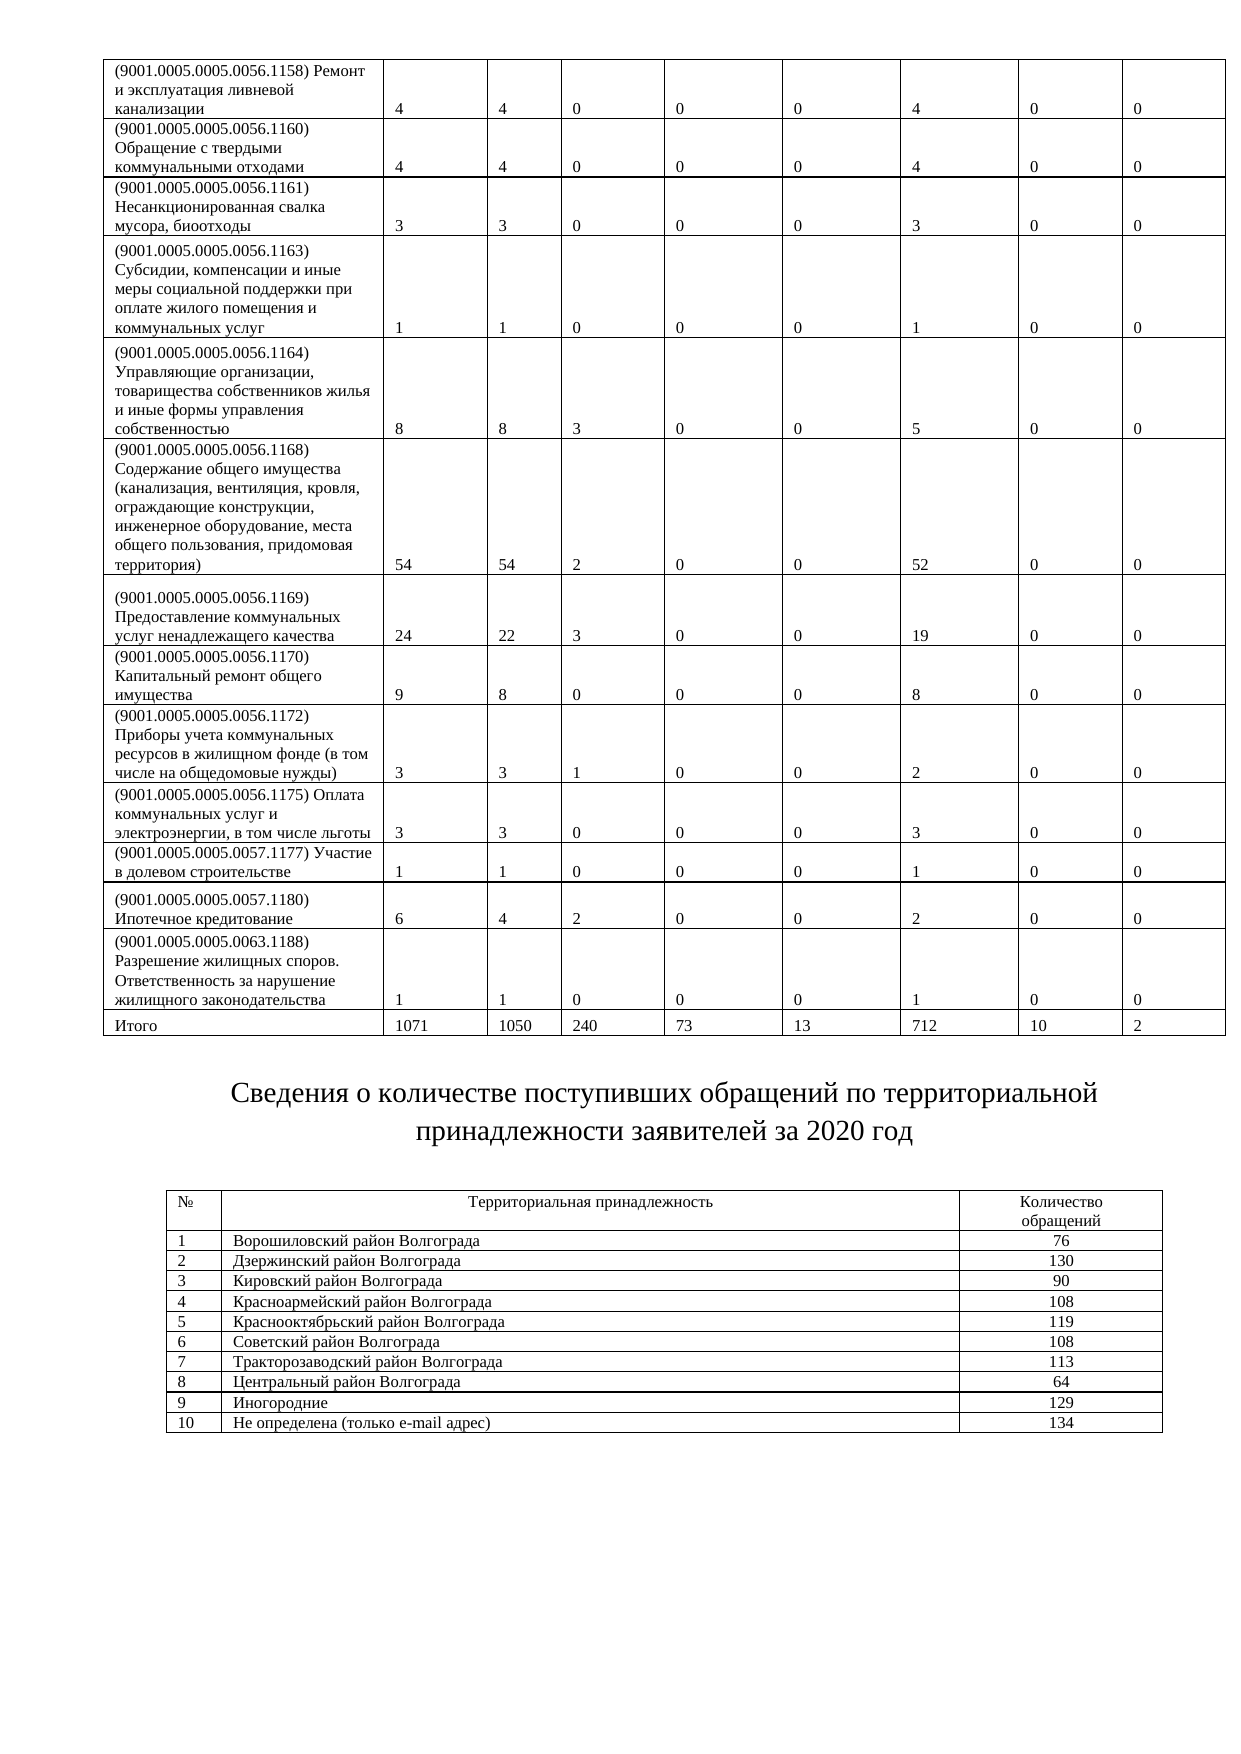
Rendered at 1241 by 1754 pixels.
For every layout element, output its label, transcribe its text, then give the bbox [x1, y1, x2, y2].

table_cell 0 [1123, 439, 1225, 573]
table_cell 108 [960, 1291, 1162, 1311]
table_cell Советский район Волгограда [222, 1332, 959, 1351]
table_cell 19 [901, 575, 1018, 645]
table_cell 0 [562, 929, 664, 1009]
table_cell Иногородние [222, 1393, 959, 1412]
table_cell 240 [562, 1010, 664, 1035]
table_cell 0 [1019, 575, 1122, 645]
table_cell 1 [901, 929, 1018, 1009]
table_cell (9001.0005.0005.0056.1172) Приборы учета коммунальных ресурсов в жилищном фонде (в том числе на общедомовые нужды) [104, 705, 383, 782]
table_cell 0 [665, 575, 782, 645]
table_cell 0 [783, 338, 900, 438]
table_cell 4 [384, 60, 487, 118]
table_cell 10 [1019, 1010, 1122, 1035]
table_header Количество обращений [960, 1191, 1162, 1230]
table_cell 5 [167, 1312, 221, 1331]
table_cell 1 [901, 236, 1018, 337]
table_cell 0 [783, 575, 900, 645]
table_cell 0 [562, 60, 664, 118]
table_cell 1 [384, 929, 487, 1009]
table_cell 0 [1019, 883, 1122, 928]
table_cell 13 [783, 1010, 900, 1035]
table_cell 0 [665, 236, 782, 337]
table_cell 0 [1123, 929, 1225, 1009]
table_cell 9 [384, 646, 487, 704]
table_cell 0 [665, 783, 782, 842]
table_cell (9001.0005.0005.0056.1164) Управляющие организации, товарищества собственников жилья и иные формы управления собственностью [104, 338, 383, 438]
table_cell 0 [665, 439, 782, 573]
table_cell 0 [1123, 178, 1225, 235]
table_cell 113 [960, 1352, 1162, 1371]
table_cell 3 [562, 575, 664, 645]
table_cell 24 [384, 575, 487, 645]
table_cell 108 [960, 1332, 1162, 1351]
table_cell Краснооктябрьский район Волгограда [222, 1312, 959, 1331]
table_cell 8 [901, 646, 1018, 704]
table_cell (9001.0005.0005.0056.1163) Субсидии, компенсации и иные меры социальной поддержки при оплате жилого помещения и коммунальных услуг [104, 236, 383, 337]
table_cell 0 [783, 929, 900, 1009]
table_cell 0 [1123, 236, 1225, 337]
table_cell Красноармейский район Волгограда [222, 1291, 959, 1311]
table_cell 0 [1123, 119, 1225, 176]
table_cell 73 [665, 1010, 782, 1035]
table_cell 1 [488, 929, 561, 1009]
table_cell 10 [167, 1413, 221, 1432]
table_cell 64 [960, 1372, 1162, 1391]
table_cell (9001.0005.0005.0056.1175) Оплата коммунальных услуг и электроэнергии, в том числе льготы [104, 783, 383, 842]
table_cell (9001.0005.0005.0056.1170) Капитальный ремонт общего имущества [104, 646, 383, 704]
table_cell 8 [384, 338, 487, 438]
table_cell 712 [901, 1010, 1018, 1035]
table_cell 2 [167, 1251, 221, 1270]
table_cell 1050 [488, 1010, 561, 1035]
table_cell Не определена (только e-mail адрес) [222, 1413, 959, 1432]
table_cell 0 [783, 883, 900, 928]
table_cell 1 [901, 843, 1018, 881]
table_cell 76 [960, 1231, 1162, 1250]
table_cell 3 [488, 783, 561, 842]
table_cell Дзержинский район Волгограда [222, 1251, 959, 1270]
table_cell 3 [562, 338, 664, 438]
table_cell 0 [783, 178, 900, 235]
table_cell 129 [960, 1393, 1162, 1412]
table_cell 0 [1123, 646, 1225, 704]
table_cell (9001.0005.0005.0056.1169) Предоставление коммунальных услуг ненадлежащего качества [104, 575, 383, 645]
table_cell 0 [562, 843, 664, 881]
table_cell (9001.0005.0005.0057.1180) Ипотечное кредитование [104, 883, 383, 928]
table_cell 3 [167, 1271, 221, 1290]
table_cell 3 [384, 178, 487, 235]
table_cell 3 [901, 783, 1018, 842]
table_cell Итого [104, 1010, 383, 1035]
table_cell 6 [384, 883, 487, 928]
table_cell 0 [783, 843, 900, 881]
table_cell 0 [783, 236, 900, 337]
table_cell 4 [488, 883, 561, 928]
table_cell 2 [901, 705, 1018, 782]
table_cell 1 [562, 705, 664, 782]
table_cell 119 [960, 1312, 1162, 1331]
table_cell 0 [665, 338, 782, 438]
table_cell 3 [488, 178, 561, 235]
table_cell 2 [562, 439, 664, 573]
table_cell 0 [1019, 929, 1122, 1009]
table_cell 0 [665, 60, 782, 118]
table_cell 0 [1019, 338, 1122, 438]
table_header № [167, 1191, 221, 1230]
table_cell 9 [167, 1393, 221, 1412]
table_cell 0 [665, 843, 782, 881]
table_cell 0 [1019, 60, 1122, 118]
table_cell 1 [167, 1231, 221, 1250]
table_cell 0 [562, 783, 664, 842]
table_cell 2 [901, 883, 1018, 928]
table_cell 4 [901, 119, 1018, 176]
table_cell 0 [1123, 883, 1225, 928]
table_cell 4 [488, 60, 561, 118]
table_cell 0 [783, 705, 900, 782]
table_cell 0 [1019, 119, 1122, 176]
table_cell 1071 [384, 1010, 487, 1035]
table_cell 8 [167, 1372, 221, 1391]
table_cell (9001.0005.0005.0063.1188) Разрешение жилищных споров. Ответственность за нарушение жилищного законодательства [104, 929, 383, 1009]
table_cell 22 [488, 575, 561, 645]
table_cell (9001.0005.0005.0056.1168) Содержание общего имущества (канализация, вентиляция, кровля, ограждающие конструкции, инженерное оборудование, места общего пользования, придомовая территория) [104, 439, 383, 573]
table_cell 3 [384, 705, 487, 782]
table_cell 6 [167, 1332, 221, 1351]
table_cell 0 [1019, 236, 1122, 337]
table_cell 4 [901, 60, 1018, 118]
table_cell 4 [167, 1291, 221, 1311]
table_cell 130 [960, 1251, 1162, 1270]
table_cell (9001.0005.0005.0057.1177) Участие в долевом строительстве [104, 843, 383, 881]
table_cell 1 [384, 236, 487, 337]
table_cell Центральный район Волгограда [222, 1372, 959, 1391]
table_cell 8 [488, 338, 561, 438]
table_cell (9001.0005.0005.0056.1160) Обращение с твердыми коммунальными отходами [104, 119, 383, 176]
table_cell 54 [384, 439, 487, 573]
table_cell 0 [1123, 783, 1225, 842]
table_cell (9001.0005.0005.0056.1158) Ремонт и эксплуатация ливневой канализации [104, 60, 383, 118]
table_cell 3 [488, 705, 561, 782]
table_cell 4 [488, 119, 561, 176]
table_header Территориальная принадлежность [222, 1191, 959, 1230]
table_cell 0 [1123, 843, 1225, 881]
table_cell 1 [488, 843, 561, 881]
text Сведения о количестве поступивших обращений по территориальной принадлежности заявителей за 2020 год [177, 1075, 1152, 1147]
table_cell 0 [562, 646, 664, 704]
table_cell 7 [167, 1352, 221, 1371]
table_cell 0 [783, 783, 900, 842]
table_cell Ворошиловский район Волгограда [222, 1231, 959, 1250]
table_cell 0 [783, 60, 900, 118]
table_cell 1 [384, 843, 487, 881]
table_cell 0 [1123, 338, 1225, 438]
table_cell 0 [665, 929, 782, 1009]
table_cell 0 [783, 646, 900, 704]
table_cell 0 [665, 646, 782, 704]
table_cell 0 [1123, 60, 1225, 118]
table_cell 0 [665, 883, 782, 928]
table_cell 8 [488, 646, 561, 704]
table_cell 5 [901, 338, 1018, 438]
table_cell 0 [1019, 705, 1122, 782]
table_cell 0 [1123, 575, 1225, 645]
table_cell Кировский район Волгограда [222, 1271, 959, 1290]
table_cell 0 [562, 119, 664, 176]
table_cell (9001.0005.0005.0056.1161) Несанкционированная свалка мусора, биоотходы [104, 178, 383, 235]
table_cell 2 [1123, 1010, 1225, 1035]
table_cell 54 [488, 439, 561, 573]
table_cell 0 [562, 236, 664, 337]
table_cell 0 [1123, 705, 1225, 782]
table_cell 0 [1019, 843, 1122, 881]
table_cell 0 [562, 178, 664, 235]
table_cell Тракторозаводский район Волгограда [222, 1352, 959, 1371]
table_cell 3 [384, 783, 487, 842]
table_cell 0 [665, 705, 782, 782]
table_cell 0 [1019, 783, 1122, 842]
table_cell 4 [384, 119, 487, 176]
table_cell 0 [783, 439, 900, 573]
table_cell 3 [901, 178, 1018, 235]
table_cell 0 [1019, 178, 1122, 235]
table_cell 0 [783, 119, 900, 176]
table_cell 0 [1019, 646, 1122, 704]
table_cell 0 [665, 178, 782, 235]
table_cell 2 [562, 883, 664, 928]
table_cell 0 [1019, 439, 1122, 573]
table_cell 52 [901, 439, 1018, 573]
table_cell 134 [960, 1413, 1162, 1432]
table_cell 1 [488, 236, 561, 337]
table_cell 0 [665, 119, 782, 176]
table_cell 90 [960, 1271, 1162, 1290]
